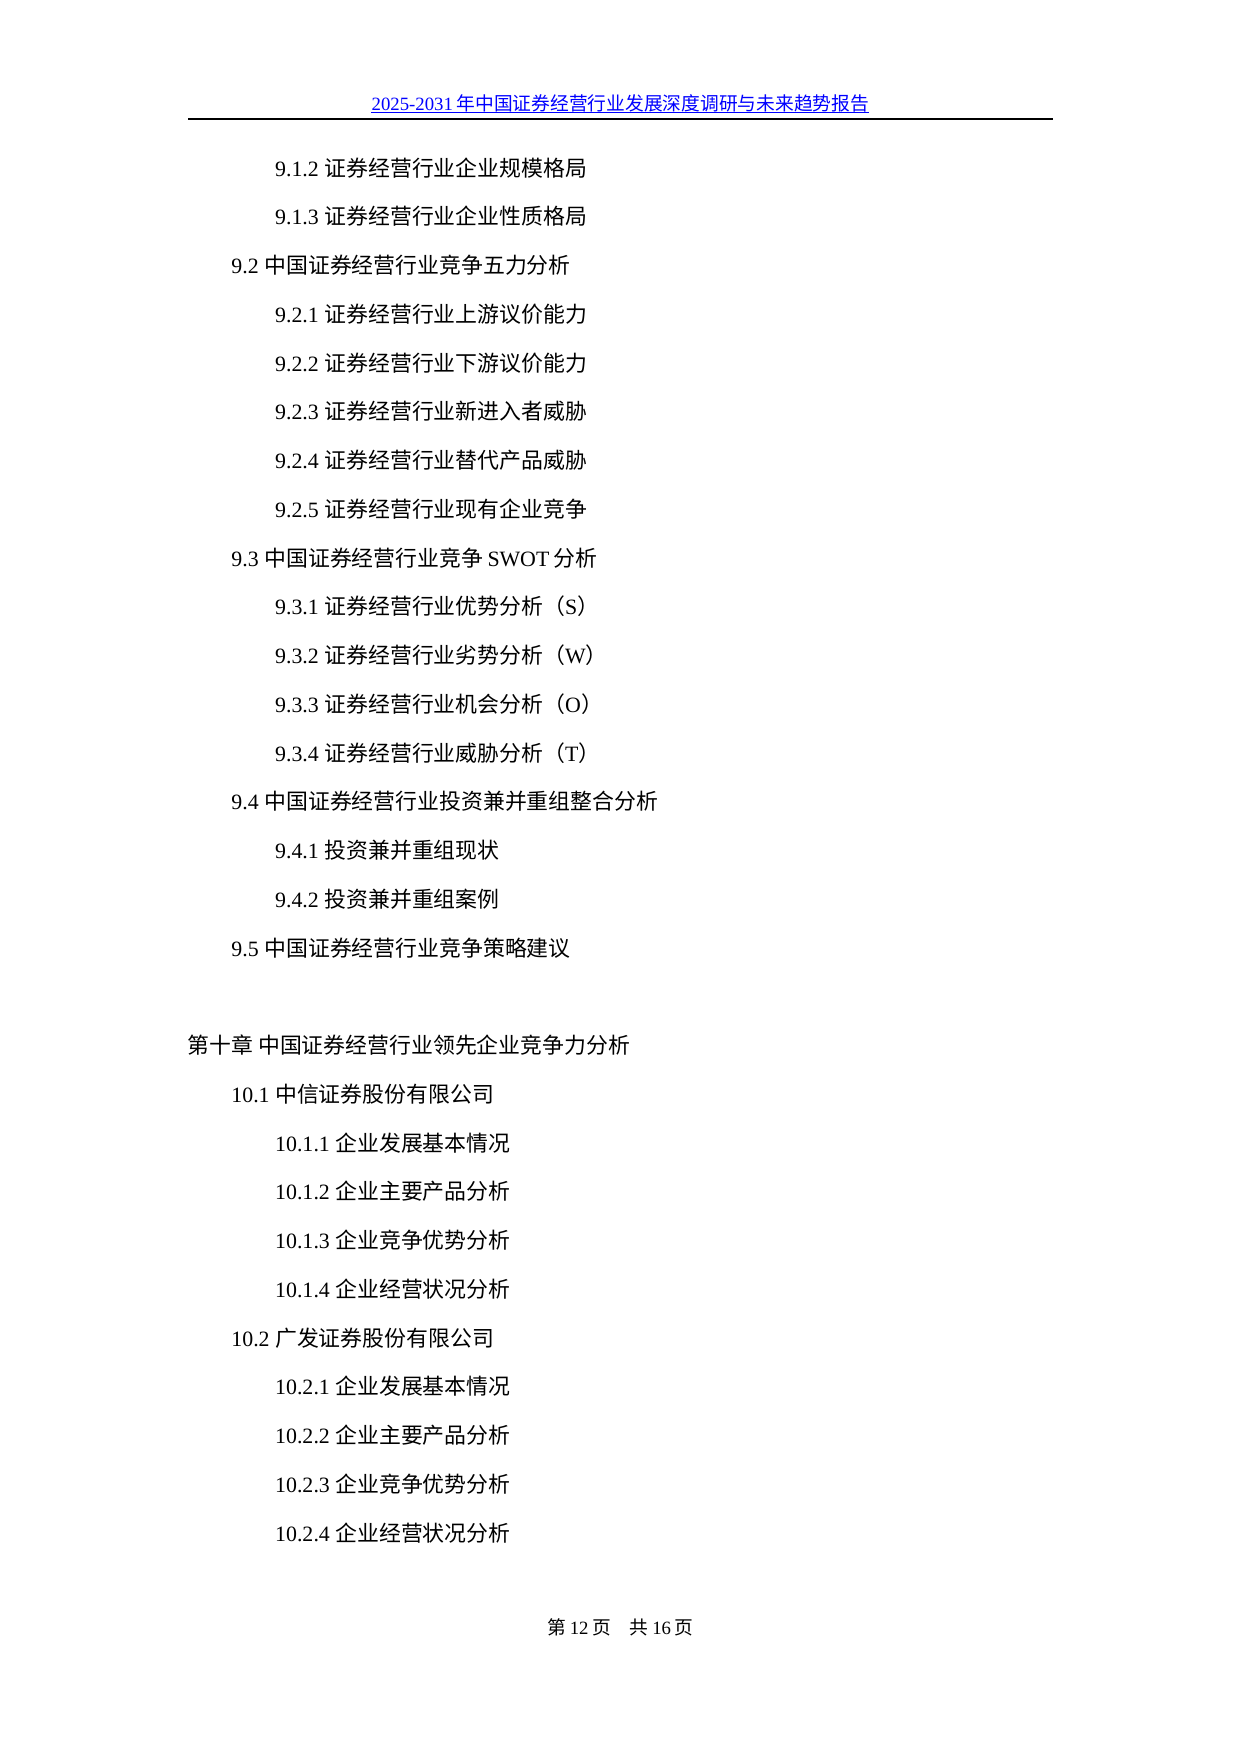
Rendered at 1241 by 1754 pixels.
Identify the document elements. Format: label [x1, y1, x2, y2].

text [187, 150, 1053, 1548]
